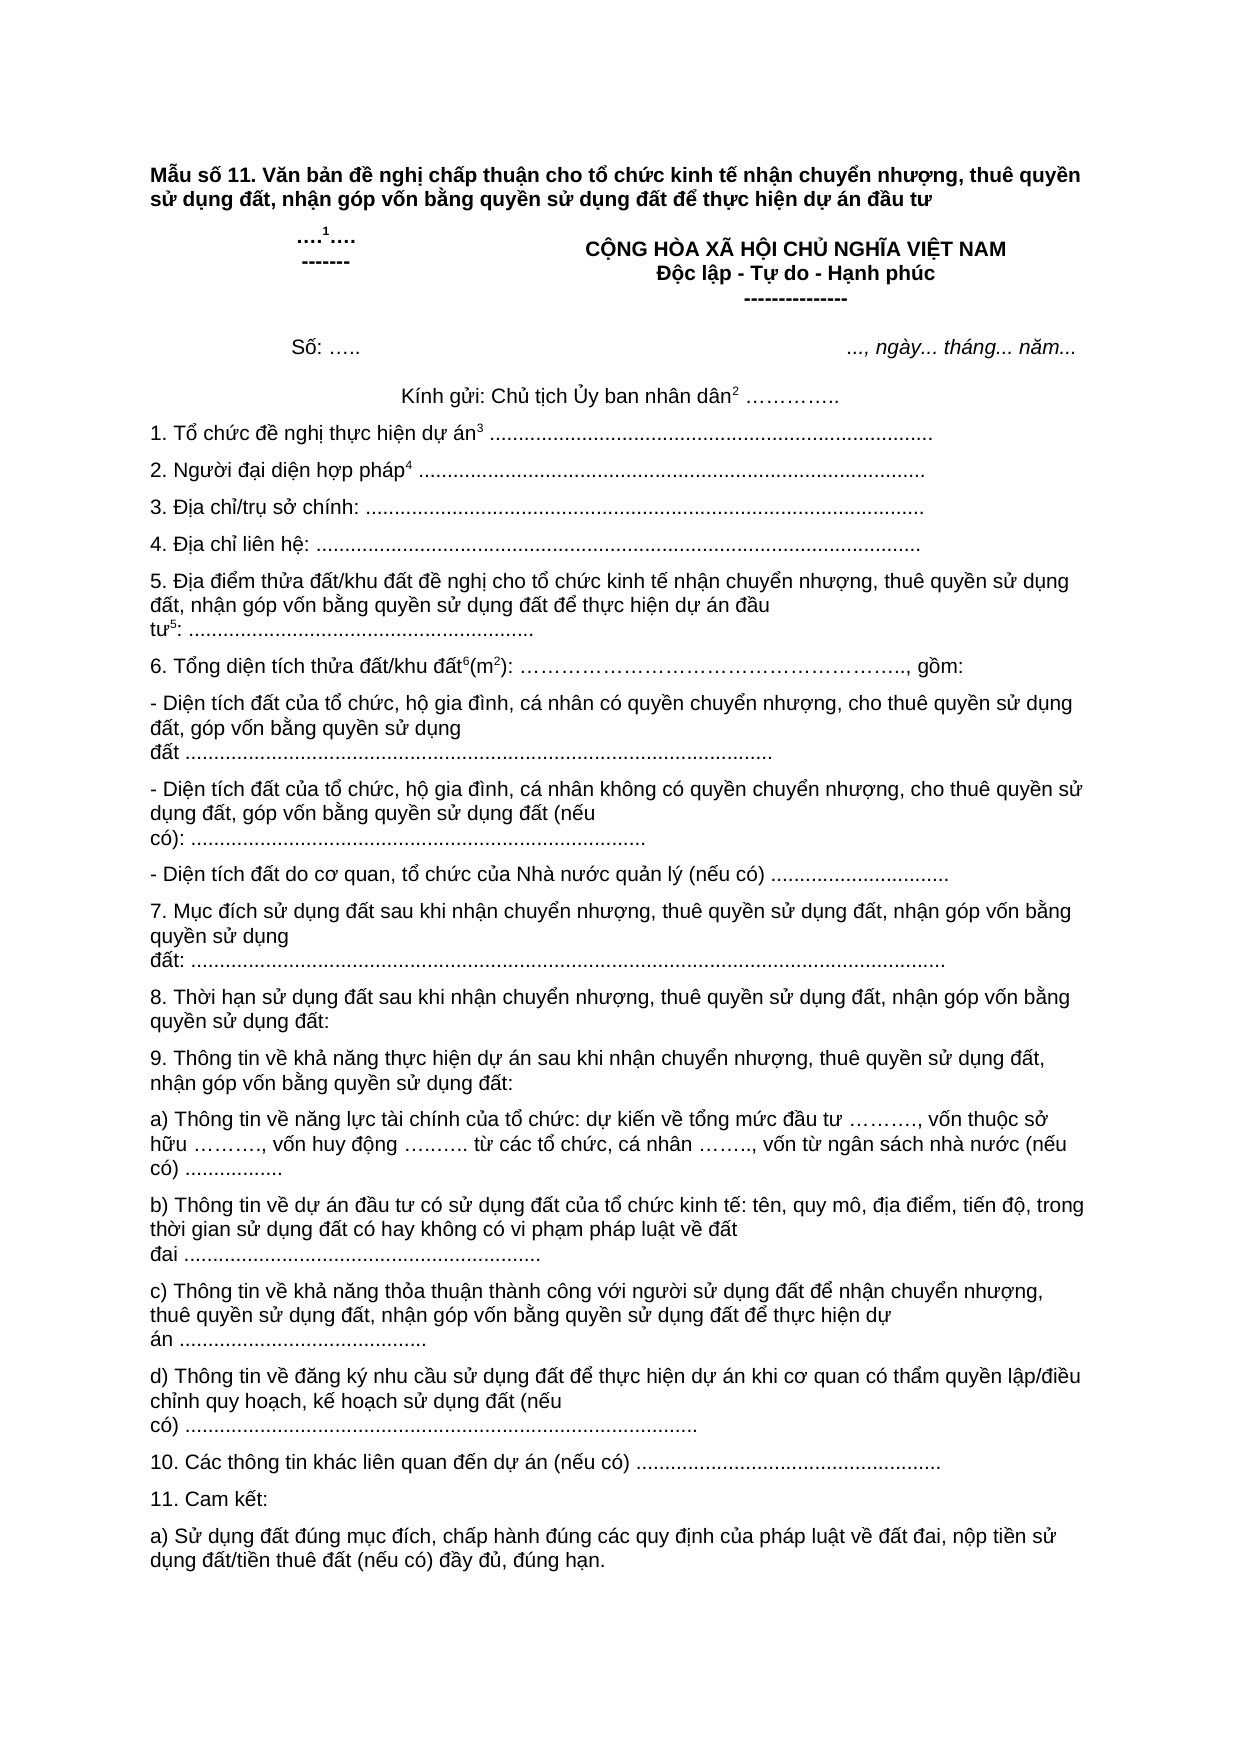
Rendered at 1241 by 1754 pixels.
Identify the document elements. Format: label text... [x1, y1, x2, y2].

text - Diện tích đất của tổ chức, hộ gia đình, cá nhân không có quyền chuyển nhượng, cho thuê quyền sử dụng đất, góp vốn bằng quyền sử dụng đất (nếu có): ............................................................................... [150, 776, 1090, 849]
text 1. Tổ chức đề nghị thực hiện dự án3 ............................................................................. [150, 421, 1090, 445]
text d) Thông tin về đăng ký nhu cầu sử dụng đất để thực hiện dự án khi cơ quan có thẩm quyền lập/điều chỉnh quy hoạch, kế hoạch sử dụng đất (nếu có) ......................................................................................... [150, 1364, 1090, 1437]
text 5. Địa điểm thửa đất/khu đất đề nghị cho tổ chức kinh tế nhận chuyển nhượng, thuê quyền sử dụng đất, nhận góp vốn bằng quyền sử dụng đất để thực hiện dự án đầu tư5: ............................................................ [150, 568, 1090, 641]
text b) Thông tin về dự án đầu tư có sử dụng đất của tổ chức kinh tế: tên, quy mô, địa điểm, tiến độ, trong thời gian sử dụng đất có hay không có vi phạm pháp luật về đất đai .............................................................. [150, 1192, 1090, 1266]
table_header CỘNG HÒA XÃ HỘI CHỦ NGHĨA VIỆT NAM Độc lập - Tự do - Hạnh phúc --------------- [501, 224, 1090, 322]
text 7. Mục đích sử dụng đất sau khi nhận chuyển nhượng, thuê quyền sử dụng đất, nhận góp vốn bằng quyền sử dụng đất: ................................................................................................................................... [150, 899, 1090, 972]
text Kính gửi: Chủ tịch Ủy ban nhân dân2 ………….. [150, 384, 1090, 408]
text 11. Cam kết: [150, 1486, 1090, 1511]
text 2. Người đại diện hợp pháp4 ........................................................................................ [150, 457, 1090, 482]
table_cell ..., ngày... tháng... năm... [501, 322, 1090, 371]
text 3. Địa chỉ/trụ sở chính: ................................................................................................. [150, 494, 1090, 519]
table_header ….1…. ------- [150, 224, 501, 322]
text a) Thông tin về năng lực tài chính của tổ chức: dự kiến về tổng mức đầu tư ………., vốn thuộc sở hữu ………., vốn huy động …..….. từ các tổ chức, cá nhân …….., vốn từ ngân sách nhà nước (nếu có) ................. [150, 1107, 1090, 1180]
text - Diện tích đất của tổ chức, hộ gia đình, cá nhân có quyền chuyển nhượng, cho thuê quyền sử dụng đất, góp vốn bằng quyền sử dụng đất ...................................................................................................... [150, 691, 1090, 764]
text a) Sử dụng đất đúng mục đích, chấp hành đúng các quy định của pháp luật về đất đai, nộp tiền sử dụng đất/tiền thuê đất (nếu có) đầy đủ, đúng hạn. [150, 1523, 1090, 1572]
text 4. Địa chỉ liên hệ: ......................................................................................................... [150, 531, 1090, 556]
text 6. Tổng diện tích thửa đất/khu đất6(m2): ……………………………………………….., gồm: [150, 654, 1090, 678]
text c) Thông tin về khả năng thỏa thuận thành công với người sử dụng đất để nhận chuyển nhượng, thuê quyền sử dụng đất, nhận góp vốn bằng quyền sử dụng đất để thực hiện dự án ........................................... [150, 1278, 1090, 1351]
text 8. Thời hạn sử dụng đất sau khi nhận chuyển nhượng, thuê quyền sử dụng đất, nhận góp vốn bằng quyền sử dụng đất: [150, 984, 1090, 1033]
text Mẫu số 11. Văn bản đề nghị chấp thuận cho tổ chức kinh tế nhận chuyển nhượng, thuê quyền sử dụng đất, nhận góp vốn bằng quyền sử dụng đất để thực hiện dự án đầu tư [150, 162, 1090, 211]
text - Diện tích đất do cơ quan, tổ chức của Nhà nước quản lý (nếu có) ............................... [150, 862, 1090, 886]
text 10. Các thông tin khác liên quan đến dự án (nếu có) ..................................................... [150, 1449, 1090, 1474]
text 9. Thông tin về khả năng thực hiện dự án sau khi nhận chuyển nhượng, thuê quyền sử dụng đất, nhận góp vốn bằng quyền sử dụng đất: [150, 1046, 1090, 1094]
table_cell Số: ….. [150, 322, 501, 371]
